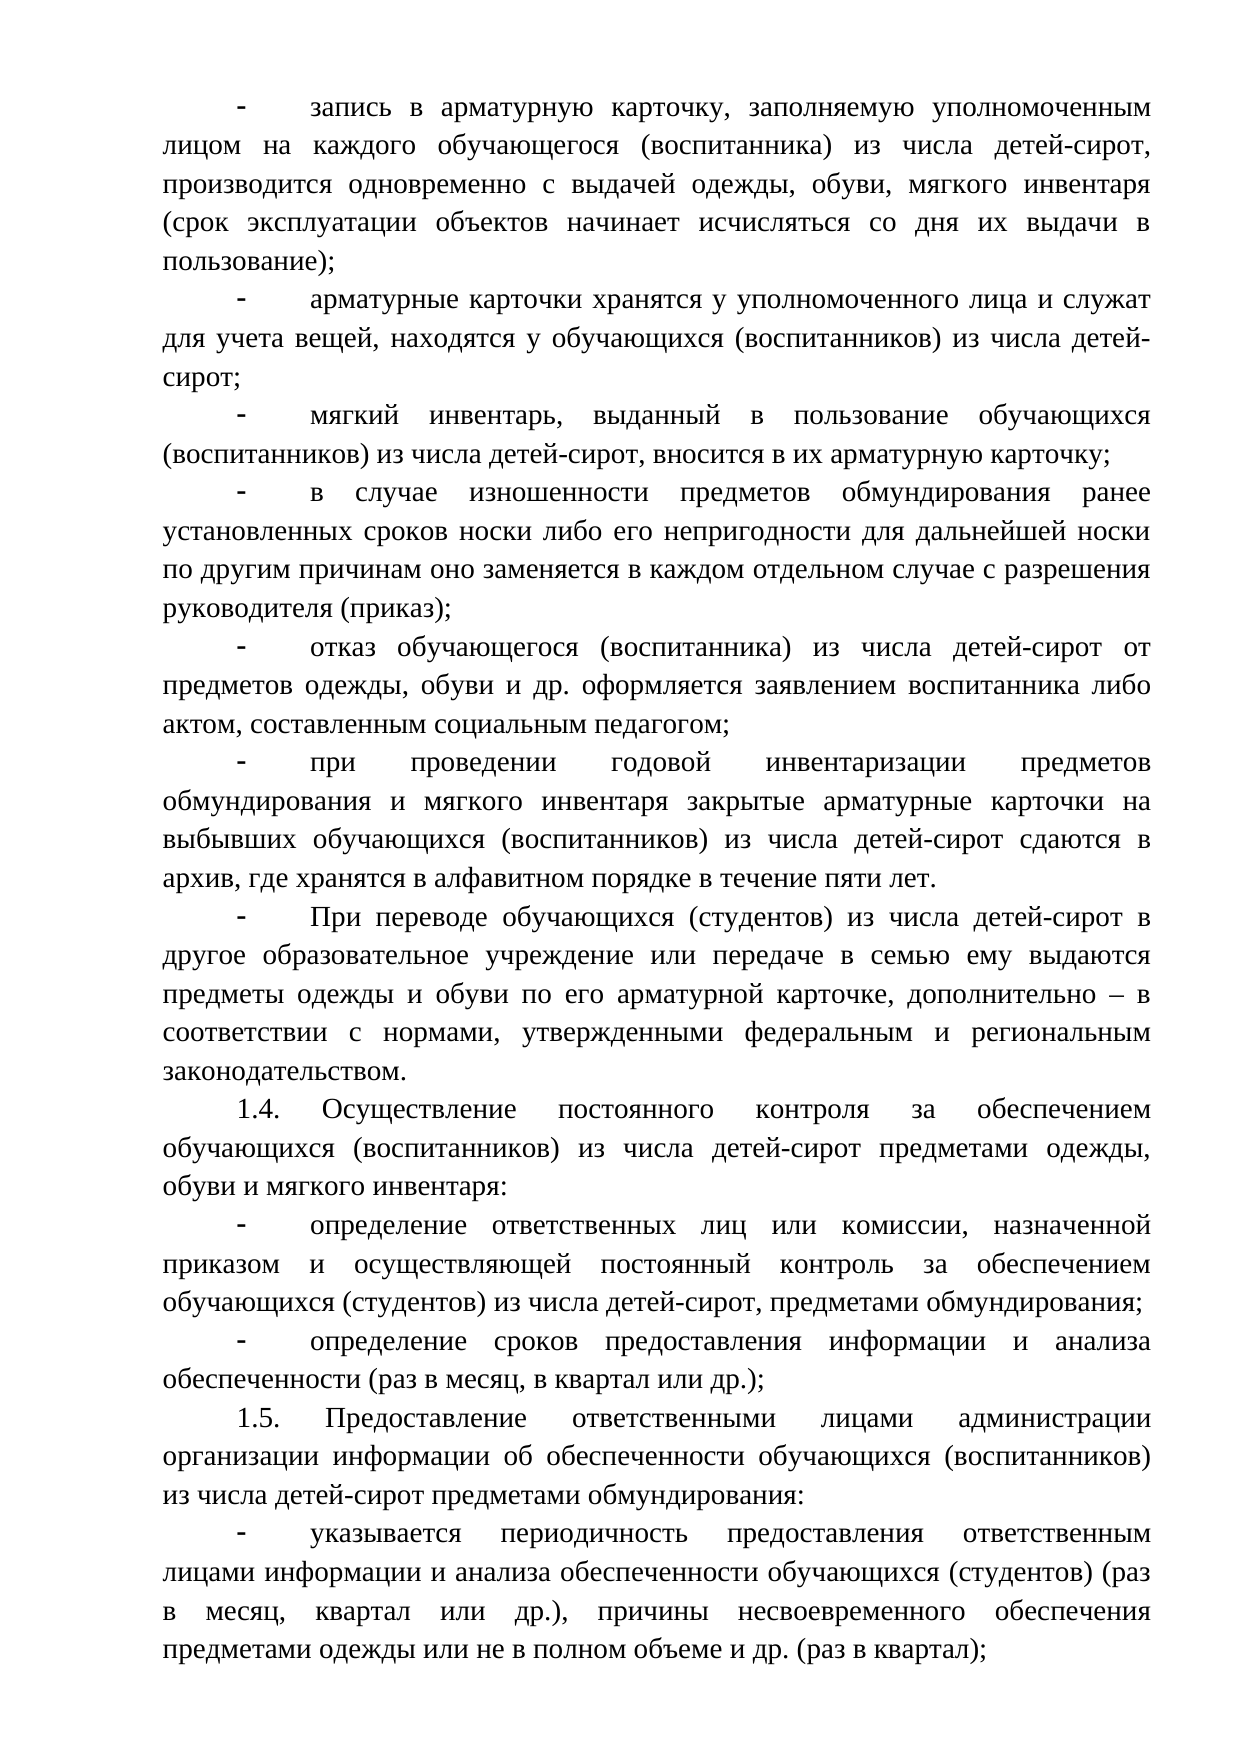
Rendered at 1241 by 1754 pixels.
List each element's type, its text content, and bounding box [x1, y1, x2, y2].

list При переводе обучающихся (студентов) из числа детей-сирот в другое образовательное учреждение или передаче в семью ему выдаются предметы одежды и обуви по его арматурной карточке, дополнительно – в соответствии с нормами, утвержденными федеральным и региональным законодательством. [162, 899, 1152, 1086]
list указывается периодичность предоставления ответственным лицами информации и анализа обеспеченности обучающихся (студентов) (раз в месяц, квартал или др.), причины несвоевременного обеспечения предметами одежды или не в полном объеме и др. (раз в квартал); [162, 1516, 1152, 1665]
list запись в арматурную карточку, заполняемую уполномоченным лицом на каждого обучающегося (воспитанника) из числа детей-сирот, производится одновременно с выдачей одежды, обуви, мягкого инвентаря (срок эксплуатации объектов начинает исчисляться со дня их выдачи в пользование); [162, 89, 1152, 276]
text 1.5. Предоставление ответственными лицами администрации организации информации об обеспеченности обучающихся (воспитанников) из числа детей-сирот предметами обмундирования: [162, 1400, 1152, 1511]
list определение ответственных лиц или комиссии, назначенной приказом и осуществляющей постоянный контроль за обеспечением обучающихся (студентов) из числа детей-сирот, предметами обмундирования; [162, 1207, 1152, 1318]
list в случае изношенности предметов обмундирования ранее установленных сроков носки либо его непригодности для дальнейшей носки по другим причинам оно заменяется в каждом отдельном случае с разрешения руководителя (приказ); [162, 474, 1152, 624]
list отказ обучающегося (воспитанника) из числа детей-сирот от предметов одежды, обуви и др. оформляется заявлением воспитанника либо актом, составленным социальным педагогом; [162, 629, 1152, 739]
text 1.4. Осуществление постоянного контроля за обеспечением обучающихся (воспитанников) из числа детей-сирот предметами одежды, обуви и мягкого инвентаря: [162, 1091, 1152, 1202]
list при проведении годовой инвентаризации предметов обмундирования и мягкого инвентаря закрытые арматурные карточки на выбывших обучающихся (воспитанников) из числа детей-сирот сдаются в архив, где хранятся в алфавитном порядке в течение пяти лет. [162, 744, 1152, 894]
list мягкий инвентарь, выданный в пользование обучающихся (воспитанников) из числа детей-сирот, вносится в их арматурную карточку; [162, 397, 1152, 469]
list арматурные карточки хранятся у уполномоченного лица и служат для учета вещей, находятся у обучающихся (воспитанников) из числа детей-сирот; [162, 281, 1152, 392]
list определение сроков предоставления информации и анализа обеспеченности (раз в месяц, в квартал или др.); [162, 1323, 1152, 1395]
